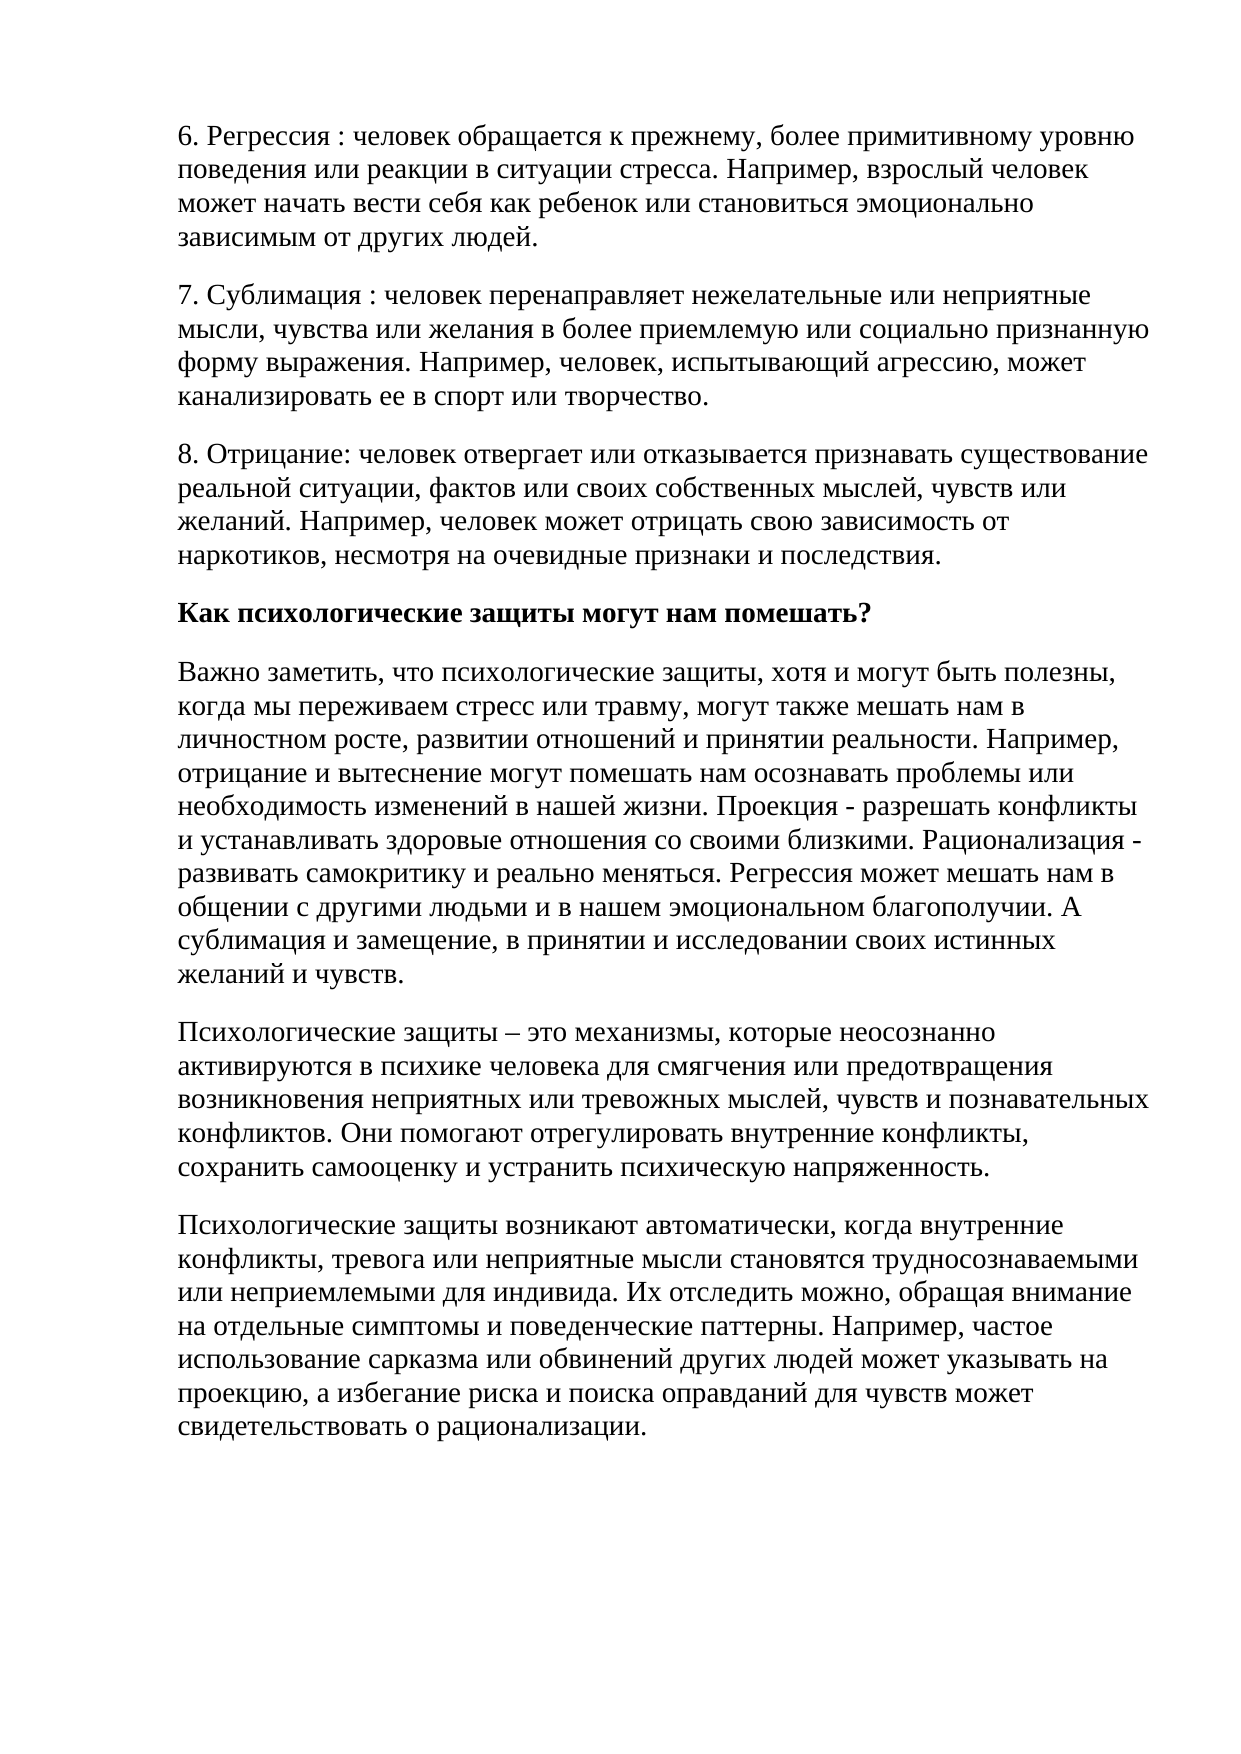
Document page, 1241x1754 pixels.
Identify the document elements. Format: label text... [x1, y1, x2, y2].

text Психологические защиты – это механизмы, которые неосознанно активируются в психике человека для смягчения или предотвращения возникновения неприятных или тревожных мыслей, чувств и познавательных конфликтов. Они помогают отрегулировать внутренние конфликты, сохранить самооценку и устранить психическую напряженность. [177, 1014, 1152, 1182]
text Как психологические защиты могут нам помешать? [177, 596, 1152, 629]
text 6. Регрессия : человек обращается к прежнему, более примитивному уровню поведения или реакции в ситуации стресса. Например, взрослый человек может начать вести себя как ребенок или становиться эмоционально зависимым от других людей. [177, 118, 1152, 252]
text 8. Отрицание: человек отвергает или отказывается признавать существование реальной ситуации, фактов или своих собственных мыслей, чувств или желаний. Например, человек может отрицать свою зависимость от наркотиков, несмотря на очевидные признаки и последствия. [177, 436, 1152, 571]
text Важно заметить, что психологические защиты, хотя и могут быть полезны, когда мы переживаем стресс или травму, могут также мешать нам в личностном росте, развитии отношений и принятии реальности. Например, отрицание и вытеснение могут помешать нам осознавать проблемы или необходимость изменений в нашей жизни. Проекция - разрешать конфликты и устанавливать здоровые отношения со своими близкими. Рационализация - развивать самокритику и реально меняться. Регрессия может мешать нам в общении с другими людьми и в нашем эмоциональном благополучии. А сублимация и замещение, в принятии и исследовании своих истинных желаний и чувств. [177, 654, 1152, 989]
text Психологические защиты возникают автоматически, когда внутренние конфликты, тревога или неприятные мысли становятся трудносознаваемыми или неприемлемыми для индивида. Их отследить можно, обращая внимание на отдельные симптомы и поведенческие паттерны. Например, частое использование сарказма или обвинений других людей может указывать на проекцию, а избегание риска и поиска оправданий для чувств может свидетельствовать о рационализации. [177, 1207, 1152, 1442]
text 7. Сублимация : человек перенаправляет нежелательные или неприятные мысли, чувства или желания в более приемлемую или социально признанную форму выражения. Например, человек, испытывающий агрессию, может канализировать ее в спорт или творчество. [177, 277, 1152, 411]
